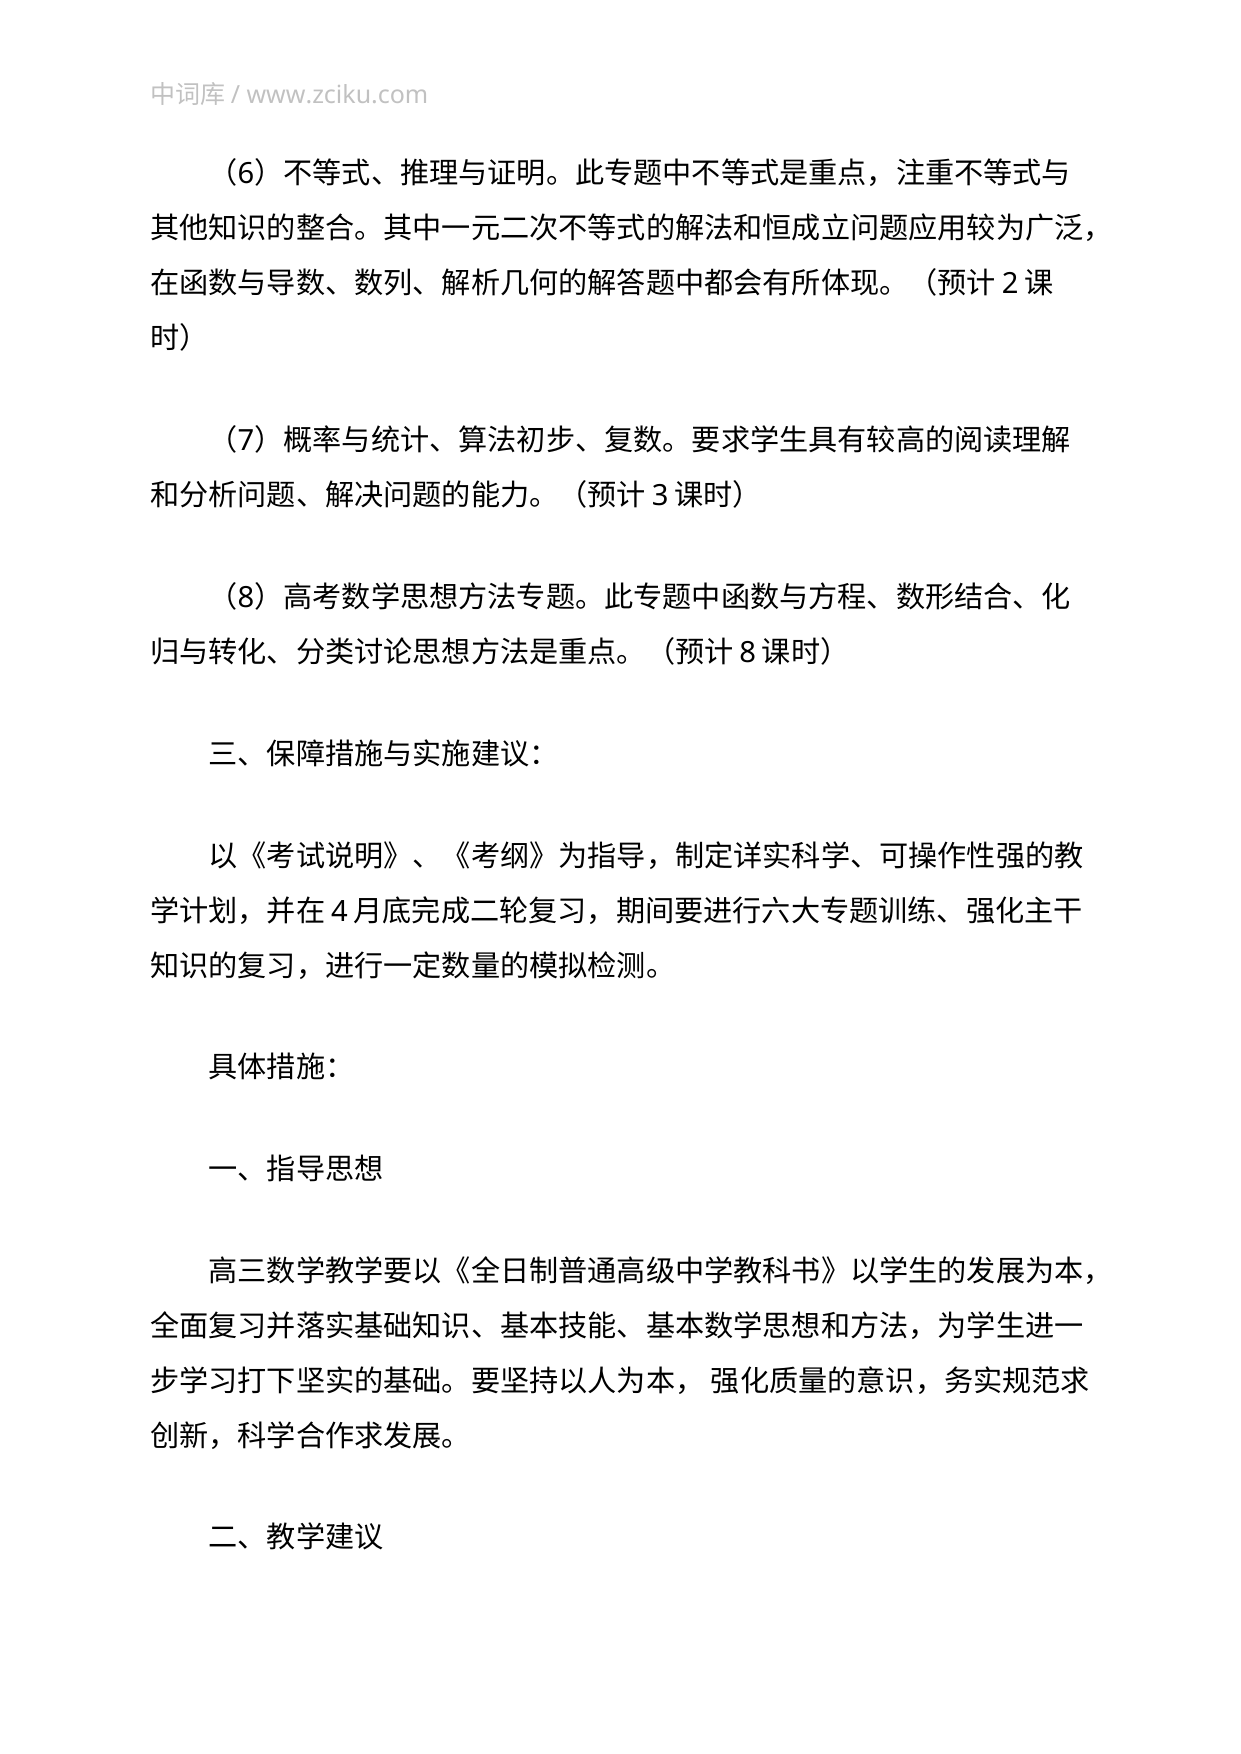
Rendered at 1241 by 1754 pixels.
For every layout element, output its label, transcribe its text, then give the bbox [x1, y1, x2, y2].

text 具体措施： [150, 1044, 1090, 1086]
text （8）高考数学思想方法专题。此专题中函数与方程、数形结合、化归与转化、分类讨论思想方法是重点。（预计8课时） [150, 574, 1090, 671]
text 三、保障措施与实施建议： [150, 731, 1090, 773]
text 一、指导思想 [150, 1146, 1090, 1188]
text 高三数学教学要以《全日制普通高级中学教科书》以学生的发展为本，全面复习并落实基础知识、基本技能、基本数学思想和方法，为学生进一步学习打下坚实的基础。要坚持以人为本， 强化质量的意识，务实规范求创新，科学合作求发展。 [150, 1248, 1090, 1454]
text （7）概率与统计、算法初步、复数。要求学生具有较高的阅读理解和分析问题、解决问题的能力。（预计3课时） [150, 417, 1090, 514]
text （6）不等式、推理与证明。此专题中不等式是重点，注重不等式与其他知识的整合。其中一元二次不等式的解法和恒成立问题应用较为广泛，在函数与导数、数列、解析几何的解答题中都会有所体现。（预计2课时） [150, 150, 1090, 357]
text 二、教学建议 [150, 1514, 1090, 1556]
text 以《考试说明》、《考纲》为指导，制定详实科学、可操作性强的教学计划，并在4月底完成二轮复习，期间要进行六大专题训练、强化主干知识的复习，进行一定数量的模拟检测。 [150, 832, 1090, 984]
